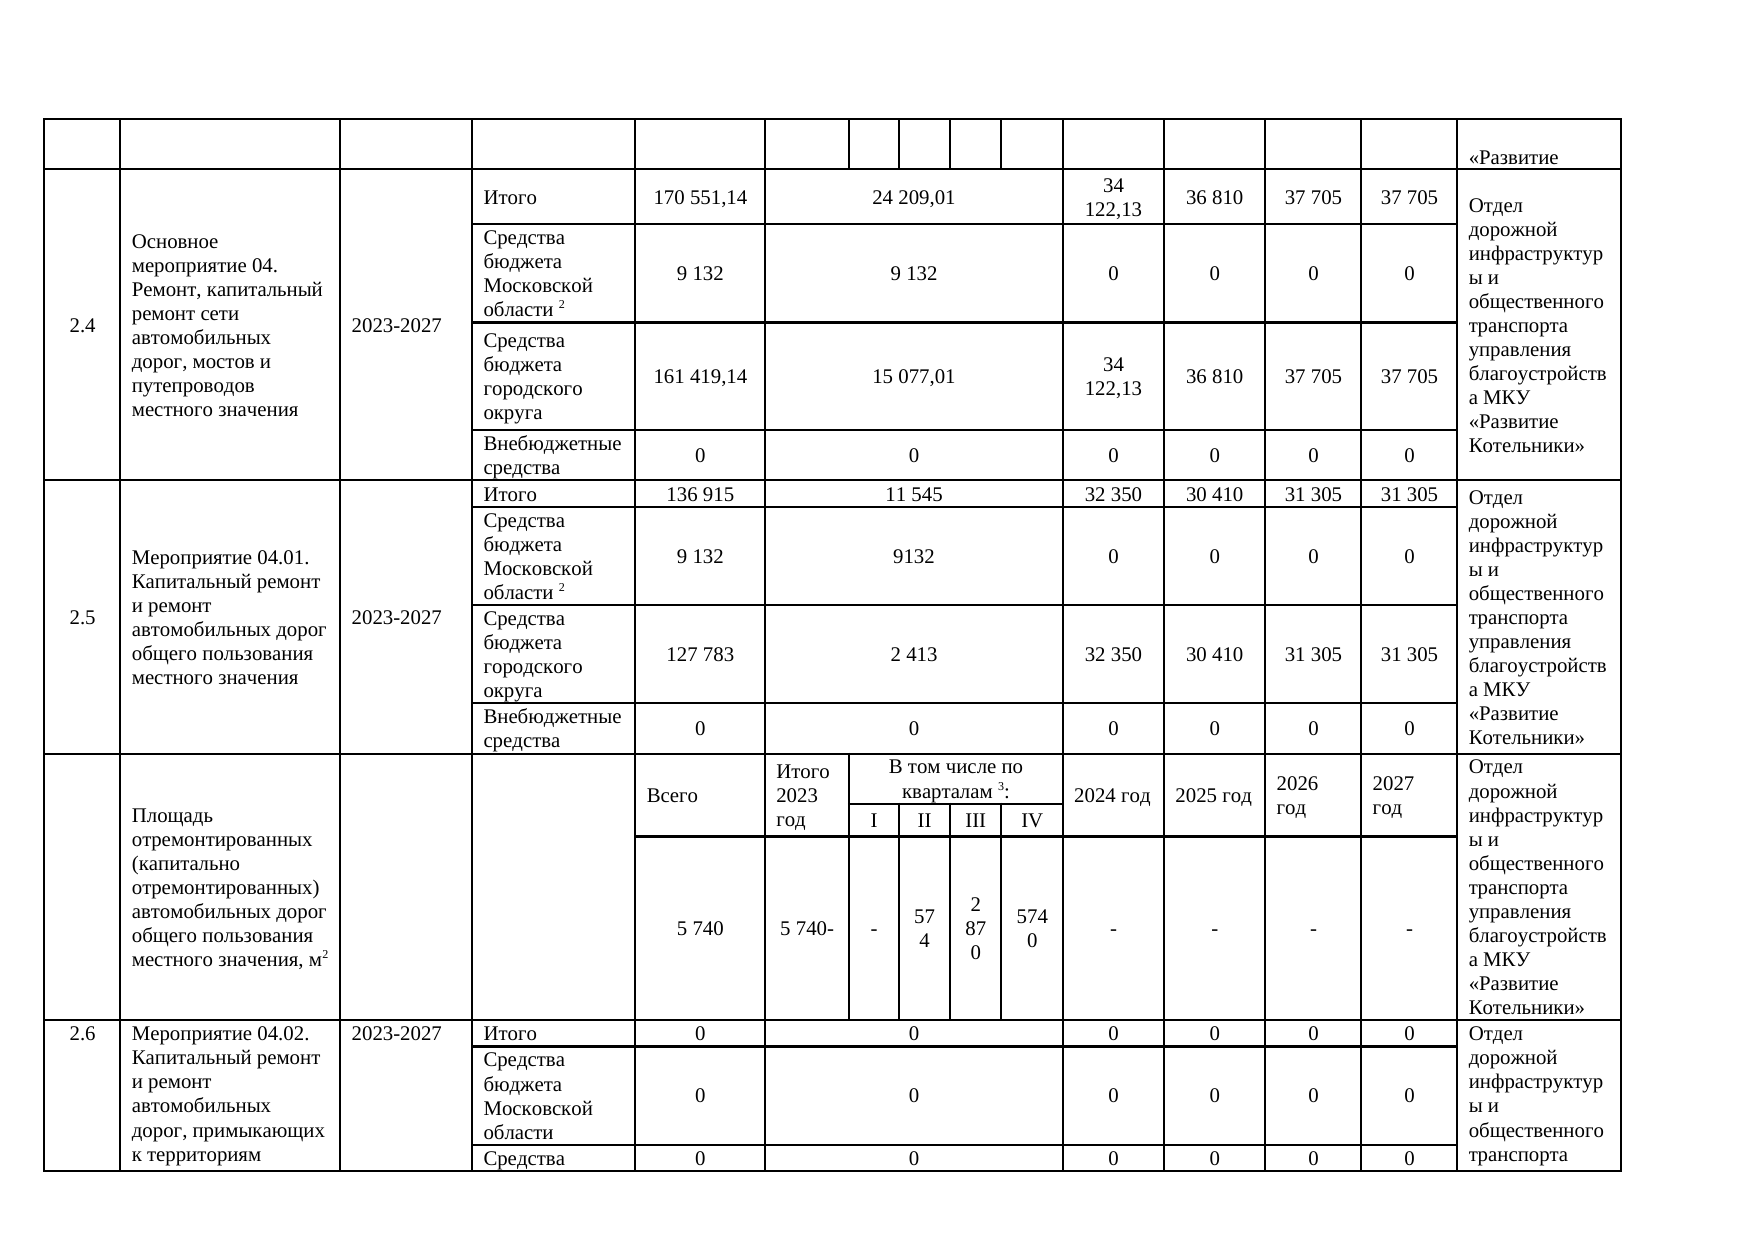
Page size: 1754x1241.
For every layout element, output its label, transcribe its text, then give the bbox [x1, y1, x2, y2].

table_cell Мероприятие 04.02. Капитальный ремонт и ремонт автомобильных дорог, примыкающих к территориям садоводческих и огороднических некоммерческих товариществ [121, 1021, 339, 1170]
table_cell 0 [1165, 431, 1264, 479]
table_cell Внебюджетные средства [473, 431, 634, 479]
table_cell 0 [636, 1146, 764, 1170]
table_cell IV [1002, 805, 1062, 835]
table_cell 37 705 [1266, 170, 1360, 223]
table_cell I [850, 805, 898, 835]
table_cell 5740 [1002, 838, 1062, 1019]
table_cell 0 [1362, 508, 1456, 604]
table_cell Итого [473, 170, 634, 223]
table_cell 31 305 [1266, 606, 1360, 702]
table_cell 30 410 [1165, 481, 1264, 506]
table_cell 0 [1064, 1146, 1163, 1170]
table_cell - [1362, 120, 1456, 168]
table_cell Средства бюджета городского округа [473, 324, 634, 429]
table_cell 0 [1064, 1021, 1163, 1045]
table_cell 2.4 [45, 170, 119, 479]
table_cell 30 410 [1165, 606, 1264, 702]
table_cell 15 077,01 [766, 324, 1062, 429]
table_cell II [900, 805, 949, 835]
table_cell 0 [1362, 1048, 1456, 1144]
table_cell 36 810 [1165, 324, 1264, 429]
table_cell 0 [1362, 431, 1456, 479]
table_cell 2023-2027 [341, 170, 471, 479]
table_cell 0 [766, 1048, 1062, 1144]
table_cell - [1362, 838, 1456, 1019]
table_cell 0 [1064, 508, 1163, 604]
table_cell 0 [636, 704, 764, 752]
table_cell 0 [1266, 704, 1360, 752]
table_cell 0 [1165, 704, 1264, 752]
table_cell - [1266, 838, 1360, 1019]
table_cell 0 [1362, 1146, 1456, 1170]
table_cell 0 [636, 1021, 764, 1045]
table_cell Внебюджетные средства [473, 704, 634, 752]
table_cell 0 [1266, 225, 1360, 321]
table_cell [1458, 1021, 1620, 1170]
table_cell В том числе по кварталам 3: [850, 755, 1062, 803]
table_cell 161 419,14 [636, 324, 764, 429]
table_cell 2 413 [766, 606, 1062, 702]
table_cell 2027 год [1362, 755, 1456, 835]
table_cell - [1165, 120, 1264, 168]
table_cell Отдел дорожной инфраструктуры и общественного транспорта управления благоустройства МКУ «Развитие Котельники» [1458, 481, 1620, 752]
table_cell 0 [1266, 1048, 1360, 1144]
table_cell 136 915 [636, 481, 764, 506]
table_cell 2023-2027 [341, 1021, 471, 1170]
table_cell 574 [900, 838, 949, 1019]
table_cell 9132 [766, 508, 1062, 604]
table_cell 24 209,01 [766, 170, 1062, 223]
table_cell 31 305 [1362, 481, 1456, 506]
table_cell 34 122,13 [1064, 324, 1163, 429]
table_cell 32 350 [1064, 481, 1163, 506]
table_cell - [1266, 120, 1360, 168]
table_cell [473, 755, 634, 1019]
table_cell Основное мероприятие 04. Ремонт, капитальный ремонт сети автомобильных дорог, мостов и путепроводов местного значения [121, 170, 339, 479]
table_cell [45, 755, 119, 1019]
table_cell 0 [1064, 704, 1163, 752]
table_cell 0 [1362, 1021, 1456, 1045]
table_cell 0 [951, 120, 1000, 168]
table_cell 0 [850, 120, 898, 168]
table_cell 0 [1266, 508, 1360, 604]
table_cell 170 551,14 [636, 170, 764, 223]
table_cell 37 705 [1266, 324, 1360, 429]
table_cell Площадь отремонтированных (капитально отремонтированных) автомобильных дорог общего пользования местного значения, м2 [121, 755, 339, 1019]
table_cell 0 [766, 704, 1062, 752]
table_cell 0 [766, 431, 1062, 479]
table_cell 2.6 [45, 1021, 119, 1170]
table_cell 2 870 [951, 838, 1000, 1019]
table_cell 0 [1165, 1146, 1264, 1170]
table_cell 2.5 [45, 481, 119, 752]
table_cell 0 [766, 1021, 1062, 1045]
table_cell 0 [1002, 120, 1062, 168]
table_cell 0 [1266, 1146, 1360, 1170]
table_cell III [951, 805, 1000, 835]
table_cell 9 132 [636, 225, 764, 321]
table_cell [1458, 170, 1620, 479]
table_cell 34 122,13 [1064, 170, 1163, 223]
table_cell Итого [473, 481, 634, 506]
table_cell 0 [1165, 1048, 1264, 1144]
table_cell Отдел дорожной инфраструктуры и общественного транспорта управления благоустройства МКУ «Развитие Котельники» [1458, 755, 1620, 1019]
table_cell [341, 755, 471, 1019]
table_cell - [850, 838, 898, 1019]
table_cell 32 350 [1064, 606, 1163, 702]
table_cell 0 [1064, 1048, 1163, 1144]
table_cell 0 [1362, 225, 1456, 321]
table_cell Итого 2023 год [766, 755, 848, 835]
table_cell 5 740 [636, 838, 764, 1019]
table_cell 0 [636, 431, 764, 479]
table_cell 11 545 [766, 481, 1062, 506]
table_cell 9 132 [766, 225, 1062, 321]
table_cell 2023-2027 [341, 481, 471, 752]
table_cell Мероприятие 04.01. Капитальный ремонт и ремонт автомобильных дорог общего пользования местного значения [121, 481, 339, 752]
table_cell Всего [636, 755, 764, 835]
table_cell 0 [1266, 1021, 1360, 1045]
table_cell 0 [900, 120, 949, 168]
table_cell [473, 1146, 634, 1170]
table_cell 9 132 [636, 508, 764, 604]
table_cell Итого [473, 1021, 634, 1045]
table_cell 37 705 [1362, 324, 1456, 429]
table_cell 0 [766, 1146, 1062, 1170]
table_cell 0 [636, 1048, 764, 1144]
table_cell - [1064, 838, 1163, 1019]
table_cell Средства бюджета Московской области 2 [473, 225, 634, 321]
table_cell - [1064, 120, 1163, 168]
table_cell Средства бюджета Московской области 2 [473, 508, 634, 604]
table_cell 0 [1064, 225, 1163, 321]
table_cell 5 740- [766, 838, 848, 1019]
table_cell Средства бюджета городского округа [473, 606, 634, 702]
table_cell 2025 год [1165, 755, 1264, 835]
table_cell 37 705 [1362, 170, 1456, 223]
table_cell 31 305 [1362, 606, 1456, 702]
table_cell 0 [1064, 431, 1163, 479]
table_cell 36 810 [1165, 170, 1264, 223]
table_cell Средства бюджета Московской области [473, 1048, 634, 1144]
table_cell 0 [1362, 704, 1456, 752]
table_cell 127 783 [636, 606, 764, 702]
table_cell 0 [766, 120, 848, 168]
table_cell 2024 год [1064, 755, 1163, 835]
table_cell 31 305 [1266, 481, 1360, 506]
table_cell 2026 год [1266, 755, 1360, 835]
table_cell 0 [1165, 1021, 1264, 1045]
table_cell 0 [1165, 225, 1264, 321]
table_cell 0 [1165, 508, 1264, 604]
table_cell - [1165, 838, 1264, 1019]
table_cell 0 [636, 120, 764, 168]
table_cell 0 [1266, 431, 1360, 479]
